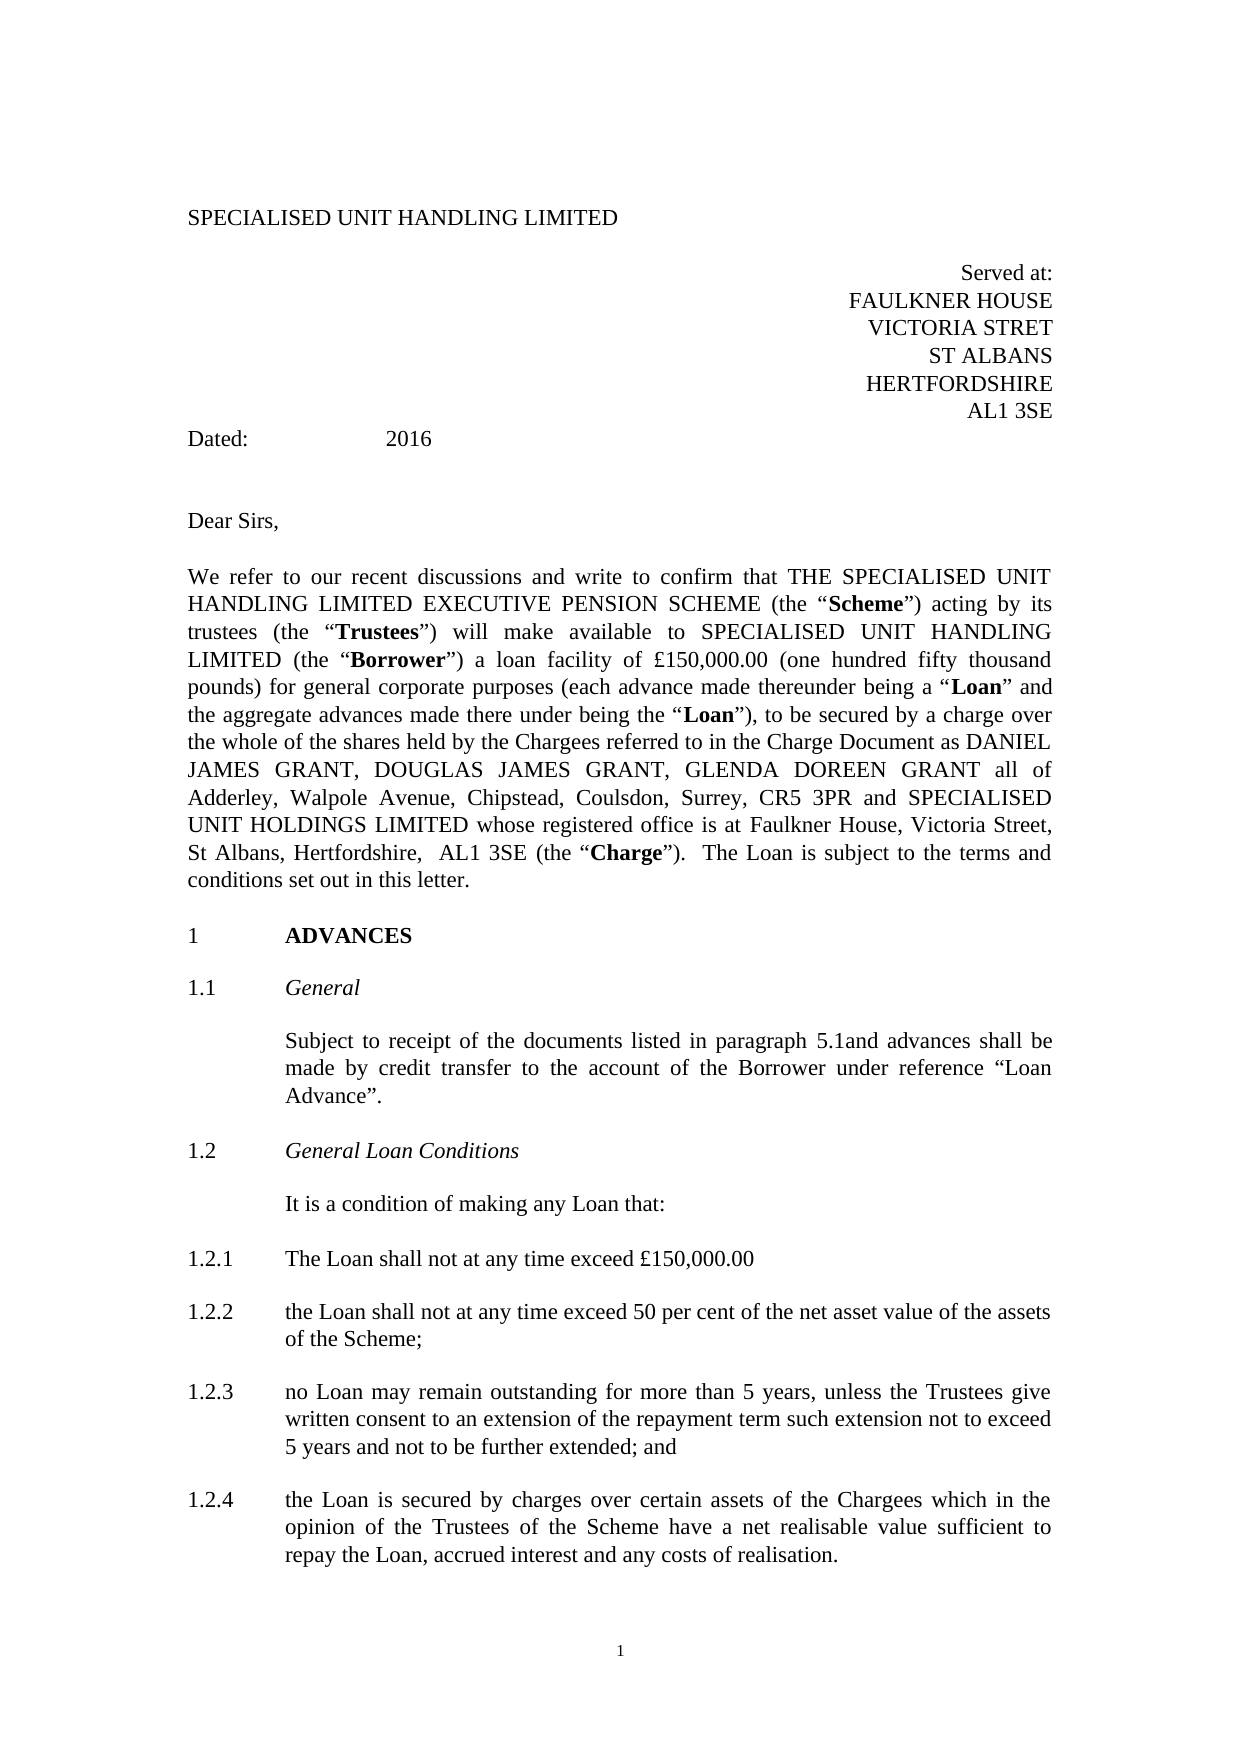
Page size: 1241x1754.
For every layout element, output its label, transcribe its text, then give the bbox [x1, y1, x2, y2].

subtitle The Loan shall not at any time exceed £150,000.00 [187, 1245, 1053, 1271]
subtitle no Loan may remain outstanding for more than 5 years, unless the Trustees give written consent to an extension of the repayment term such extension not to exceed 5 years and not to be further extended; and [187, 1378, 1053, 1459]
text We refer to our recent discussions and write to confirm that THE SPECIALISED UNIT HANDLING LIMITED EXECUTIVE PENSION SCHEME (the “Scheme”) acting by its trustees (the “Trustees”) will make available to SPECIALISED UNIT HANDLING LIMITED (the “Borrower”) a loan facility of £150,000.00 (one hundred fifty thousand pounds) for general corporate purposes (each advance made thereunder being a “Loan” and the aggregate advances made there under being the “Loan”), to be secured by a charge over the whole of the shares held by the Chargees referred to in the Charge Document as DANIEL JAMES GRANT, DOUGLAS JAMES GRANT, GLENDA DOREEN GRANT all of Adderley, Walpole Avenue, Chipstead, Coulsdon, Surrey, CR5 3PR and SPECIALISED UNIT HOLDINGS LIMITED whose registered office is at Faulkner House, Victoria Street, St Albans, Hertfordshire, AL1 3SE (the “Charge”). The Loan is subject to the terms and conditions set out in this letter. [187, 563, 1053, 893]
text Dear Sirs, [187, 508, 1053, 534]
text ST ALBANS [187, 342, 1053, 368]
text AL1 3SE [187, 397, 1053, 423]
subtitle the Loan shall not at any time exceed 50 per cent of the net asset value of the assets of the Scheme; [187, 1298, 1053, 1352]
subtitle General Loan Conditions [187, 1137, 1053, 1164]
text Dated: 2016 [187, 425, 1053, 451]
text VICTORIA STRET [187, 314, 1053, 341]
subtitle the Loan is secured by charges over certain assets of the Chargees which in the opinion of the Trustees of the Scheme have a net realisable value sufficient to repay the Loan, accrued interest and any costs of realisation. [187, 1486, 1053, 1567]
text SPECIALISED UNIT HANDLING LIMITED [187, 204, 1053, 258]
text Subject to receipt of the documents listed in paragraph 5.1and advances shall be made by credit transfer to the account of the Borrower under reference “Loan Advance”. [285, 1027, 1053, 1108]
text HERTFORDSHIRE [187, 369, 1053, 396]
text Served at: [187, 259, 1053, 286]
text It is a condition of making any Loan that: [285, 1190, 1053, 1216]
text FAULKNER HOUSE [187, 287, 1053, 313]
subtitle ADVANCES [187, 922, 1053, 948]
subtitle General [187, 974, 1053, 1001]
